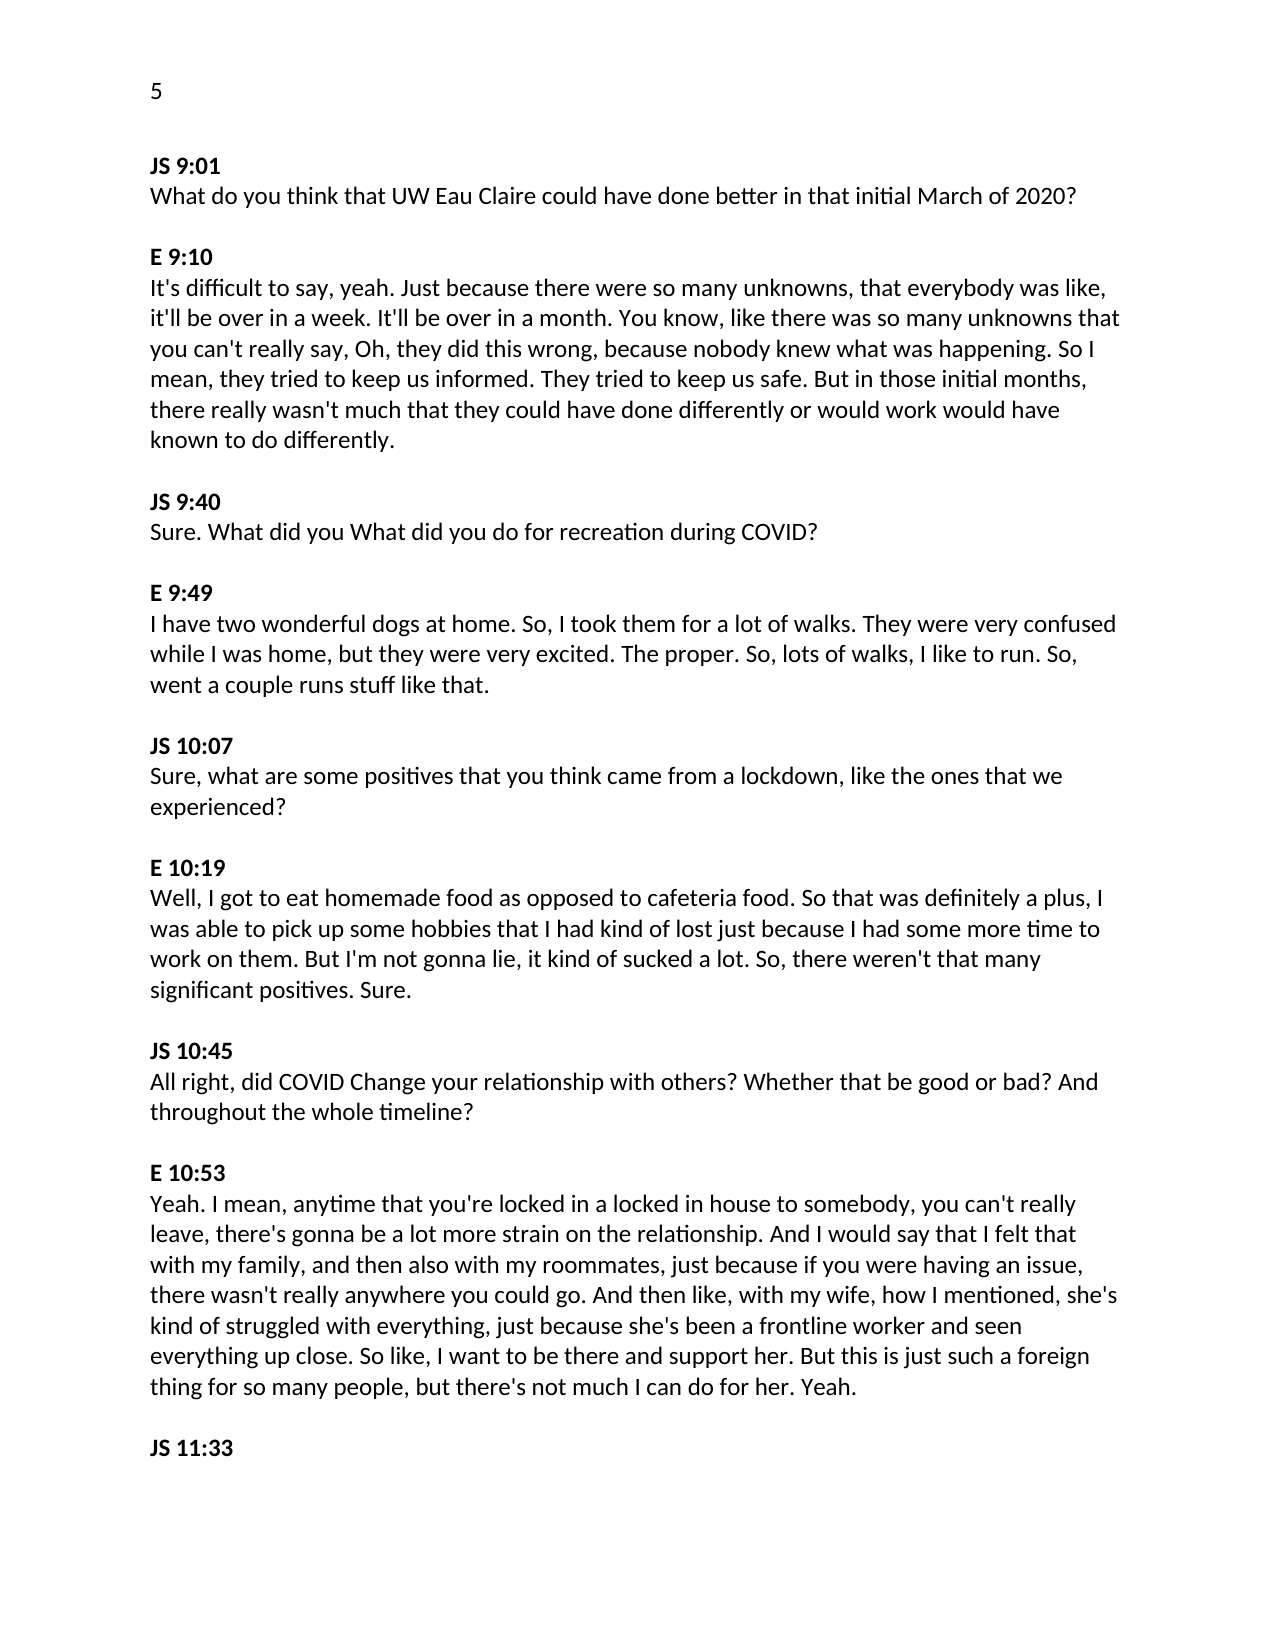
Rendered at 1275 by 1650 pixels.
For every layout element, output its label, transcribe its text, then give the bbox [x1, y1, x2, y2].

text JS 10:07 [150, 730, 1125, 760]
text What do you think that UW Eau Claire could have done better in that initial March of 2020? [150, 181, 1125, 211]
text Sure. What did you What did you do for recreation during COVID? [150, 516, 1125, 547]
text Well, I got to eat homemade food as opposed to cafeteria food. So that was definitely a plus, I was able to pick up some hobbies that I had kind of lost just because I had some more time to work on them. But I'm not gonna lie, it kind of sucked a lot. So, there weren't that many significant positives. Sure. [150, 882, 1125, 1004]
text E 10:19 [150, 852, 1125, 882]
text JS 10:45 [150, 1035, 1125, 1066]
text E 9:49 [150, 577, 1125, 608]
text I have two wonderful dogs at home. So, I took them for a lot of walks. They were very confused while I was home, but they were very excited. The proper. So, lots of walks, I like to run. So, went a couple runs stuff like that. [150, 608, 1125, 699]
text JS 9:01 [150, 150, 1125, 181]
text Yeah. I mean, anytime that you're locked in a locked in house to somebody, you can't really leave, there's gonna be a lot more strain on the relationship. And I would say that I felt that with my family, and then also with my roommates, just because if you were having an issue, there wasn't really anywhere you could go. And then like, with my wife, how I mentioned, she's kind of struggled with everything, just because she's been a frontline worker and seen everything up close. So like, I want to be there and support her. But this is just such a foreign thing for so many people, but there's not much I can do for her. Yeah. [150, 1188, 1125, 1401]
text Sure, what are some positives that you think came from a lockdown, like the ones that we experienced? [150, 760, 1125, 821]
text JS 11:33 [150, 1432, 1125, 1462]
text It's difficult to say, yeah. Just because there were so many unknowns, that everybody was like, it'll be over in a week. It'll be over in a month. You know, like there was so many unknowns that you can't really say, Oh, they did this wrong, because nobody knew what was happening. So I mean, they tried to keep us informed. They tried to keep us safe. But in those initial months, there really wasn't much that they could have done differently or would work would have known to do differently. [150, 272, 1125, 455]
text All right, did COVID Change your relationship with others? Whether that be good or bad? And throughout the whole timeline? [150, 1066, 1125, 1127]
text E 10:53 [150, 1157, 1125, 1188]
text E 9:10 [150, 242, 1125, 272]
text JS 9:40 [150, 486, 1125, 516]
